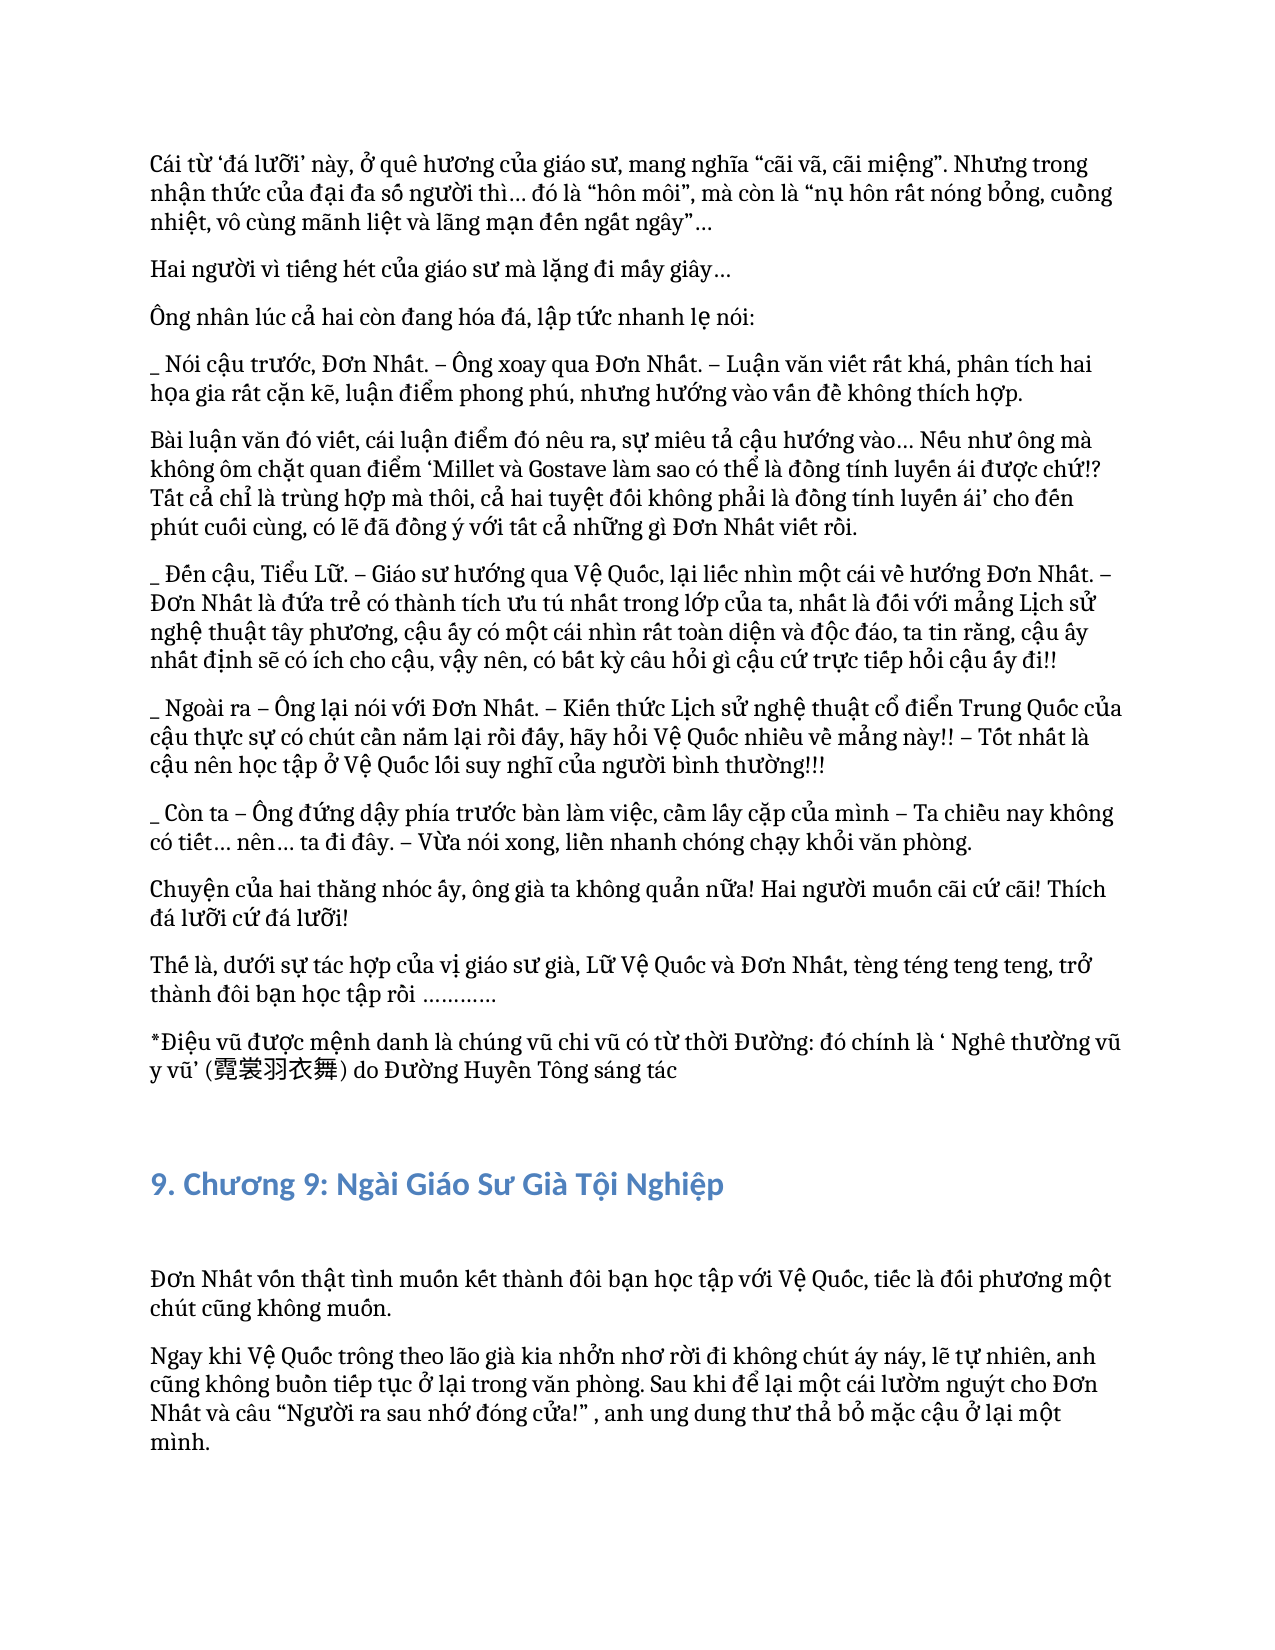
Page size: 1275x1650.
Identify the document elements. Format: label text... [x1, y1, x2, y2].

text _ Còn ta – Ông đứng dậy phía trước bàn làm việc, cầm lấy cặp của mình – Ta chiều nay không có tiết… nên… ta đi đây. – Vừa nói xong, liền nhanh chóng chạy khỏi văn phòng. [150, 799, 1125, 856]
text Hai người vì tiếng hét của giáo sư mà lặng đi mấy giây… [150, 255, 1125, 284]
text *Điệu vũ được mệnh danh là chúng vũ chi vũ có từ thời Đường: đó chính là ‘ Nghê thường vũ y vũ’ (霓裳羽衣舞) do Đường Huyền Tông sáng tác [150, 1027, 1125, 1142]
text _ Ngoài ra – Ông lại nói với Đơn Nhất. – Kiến thức Lịch sử nghệ thuật cổ điển Trung Quốc của cậu thực sự có chút cần nắm lại rồi đấy, hãy hỏi Vệ Quốc nhiều về mảng này!! – Tốt nhất là cậu nên học tập ở Vệ Quốc lối suy nghĩ của người bình thường!!! [150, 694, 1125, 780]
text Chuyện của hai thằng nhóc ấy, ông già ta không quản nữa! Hai người muốn cãi cứ cãi! Thích đá lưỡi cứ đá lưỡi! [150, 875, 1125, 932]
text Đơn Nhất vốn thật tình muốn kết thành đôi bạn học tập với Vệ Quốc, tiếc là đối phương một chút cũng không muốn. [150, 1208, 1125, 1323]
text Thế là, dưới sự tác hợp của vị giáo sư già, Lữ Vệ Quốc và Đơn Nhất, tèng téng teng teng, trở thành đôi bạn học tập rồi ………… [150, 951, 1125, 1009]
text _ Đến cậu, Tiểu Lữ. – Giáo sư hướng qua Vệ Quốc, lại liếc nhìn một cái về hướng Đơn Nhất. – Đơn Nhất là đứa trẻ có thành tích ưu tú nhất trong lớp của ta, nhất là đối với mảng Lịch sử nghệ thuật tây phương, cậu ấy có một cái nhìn rất toàn diện và độc đáo, ta tin rằng, cậu ấy nhất định sẽ có ích cho cậu, vậy nên, có bất kỳ câu hỏi gì cậu cứ trực tiếp hỏi cậu ấy đi!! [150, 560, 1125, 675]
text Cái từ ‘đá lưỡi’ này, ở quê hương của giáo sư, mang nghĩa “cãi vã, cãi miệng”. Nhưng trong nhận thức của đại đa số người thì… đó là “hôn môi”, mà còn là “nụ hôn rất nóng bỏng, cuồng nhiệt, vô cùng mãnh liệt và lãng mạn đến ngất ngây”… [150, 150, 1125, 236]
text Ngay khi Vệ Quốc trông theo lão già kia nhởn nhơ rời đi không chút áy náy, lẽ tự nhiên, anh cũng không buồn tiếp tục ở lại trong văn phòng. Sau khi để lại một cái lườm nguýt cho Đơn Nhất và câu “Người ra sau nhớ đóng cửa!” , anh ung dung thư thả bỏ mặc cậu ở lại một mình. [150, 1342, 1125, 1457]
subtitle 9. Chương 9: Ngài Giáo Sư Già Tội Nghiệp [150, 1163, 1125, 1204]
text Ông nhân lúc cả hai còn đang hóa đá, lập tức nhanh lẹ nói: [150, 302, 1125, 331]
text Bài luận văn đó viết, cái luận điểm đó nêu ra, sự miêu tả cậu hướng vào… Nếu như ông mà không ôm chặt quan điểm ‘Millet và Gostave làm sao có thể là đồng tính luyến ái được chứ!? Tất cả chỉ là trùng hợp mà thôi, cả hai tuyệt đối không phải là đồng tính luyến ái’ cho đến phút cuối cùng, có lẽ đã đồng ý với tất cả những gì Đơn Nhất viết rồi. [150, 426, 1125, 541]
text _ Nói cậu trước, Đơn Nhất. – Ông xoay qua Đơn Nhất. – Luận văn viết rất khá, phân tích hai họa gia rất cặn kẽ, luận điểm phong phú, nhưng hướng vào vấn đề không thích hợp. [150, 350, 1125, 407]
